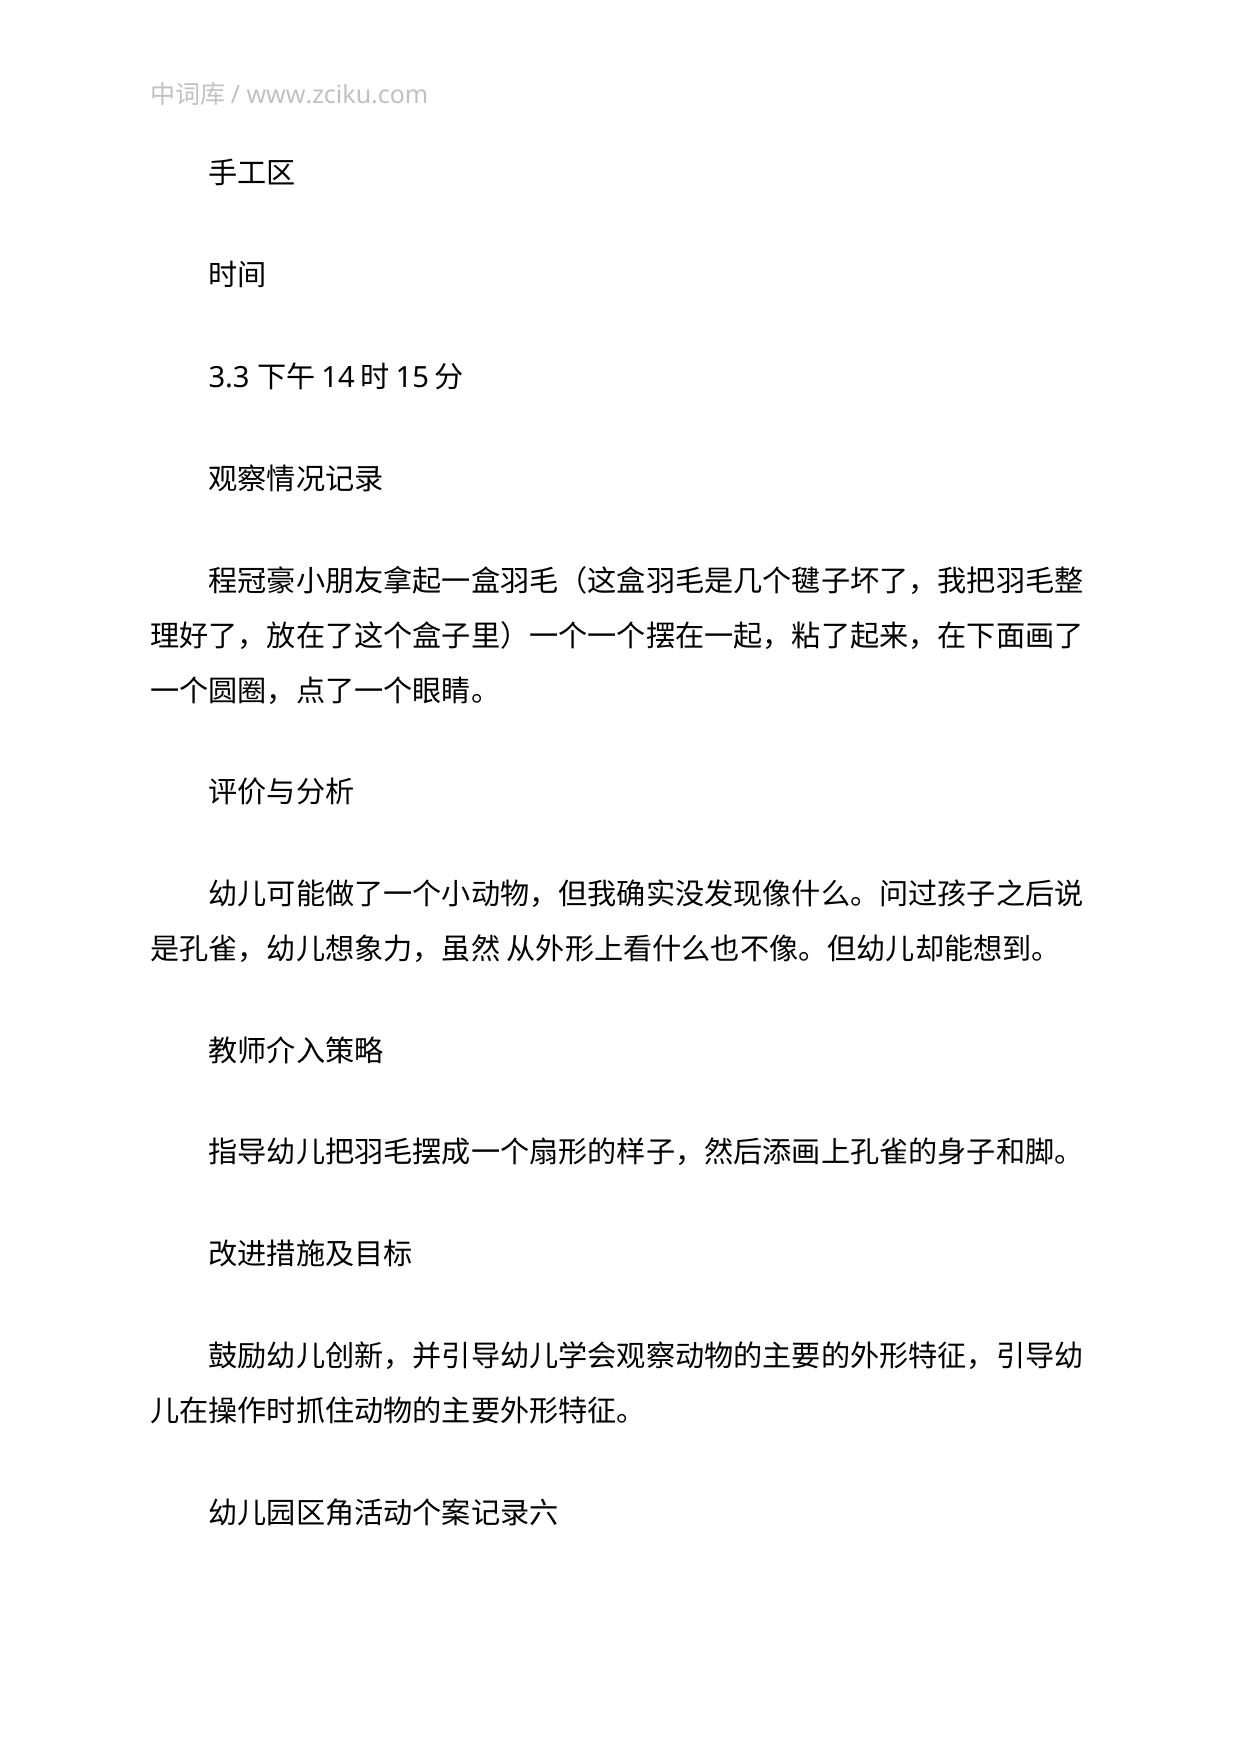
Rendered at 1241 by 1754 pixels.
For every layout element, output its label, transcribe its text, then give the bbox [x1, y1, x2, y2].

text 手工区 [150, 150, 1090, 192]
text 教师介入策略 [150, 1027, 1090, 1069]
text 3.3 下午14时15分 [150, 353, 1090, 396]
text 时间 [150, 252, 1090, 294]
text 幼儿可能做了一个小动物，但我确实没发现像什么。问过孩子之后说是孔雀，幼儿想象力，虽然 从外形上看什么也不像。但幼儿却能想到。 [150, 871, 1090, 968]
text 指导幼儿把羽毛摆成一个扇形的样子，然后添画上孔雀的身子和脚。 [150, 1129, 1090, 1171]
text 评价与分析 [150, 769, 1090, 811]
text 观察情况记录 [150, 456, 1090, 498]
text 改进措施及目标 [150, 1231, 1090, 1273]
text 鼓励幼儿创新，并引导幼儿学会观察动物的主要的外形特征，引导幼儿在操作时抓住动物的主要外形特征。 [150, 1333, 1090, 1430]
text 程冠豪小朋友拿起一盒羽毛（这盒羽毛是几个毽子坏了，我把羽毛整理好了，放在了这个盒子里）一个一个摆在一起，粘了起来，在下面画了一个圆圈，点了一个眼睛。 [150, 557, 1090, 709]
text 幼儿园区角活动个案记录六 [150, 1489, 1090, 1532]
